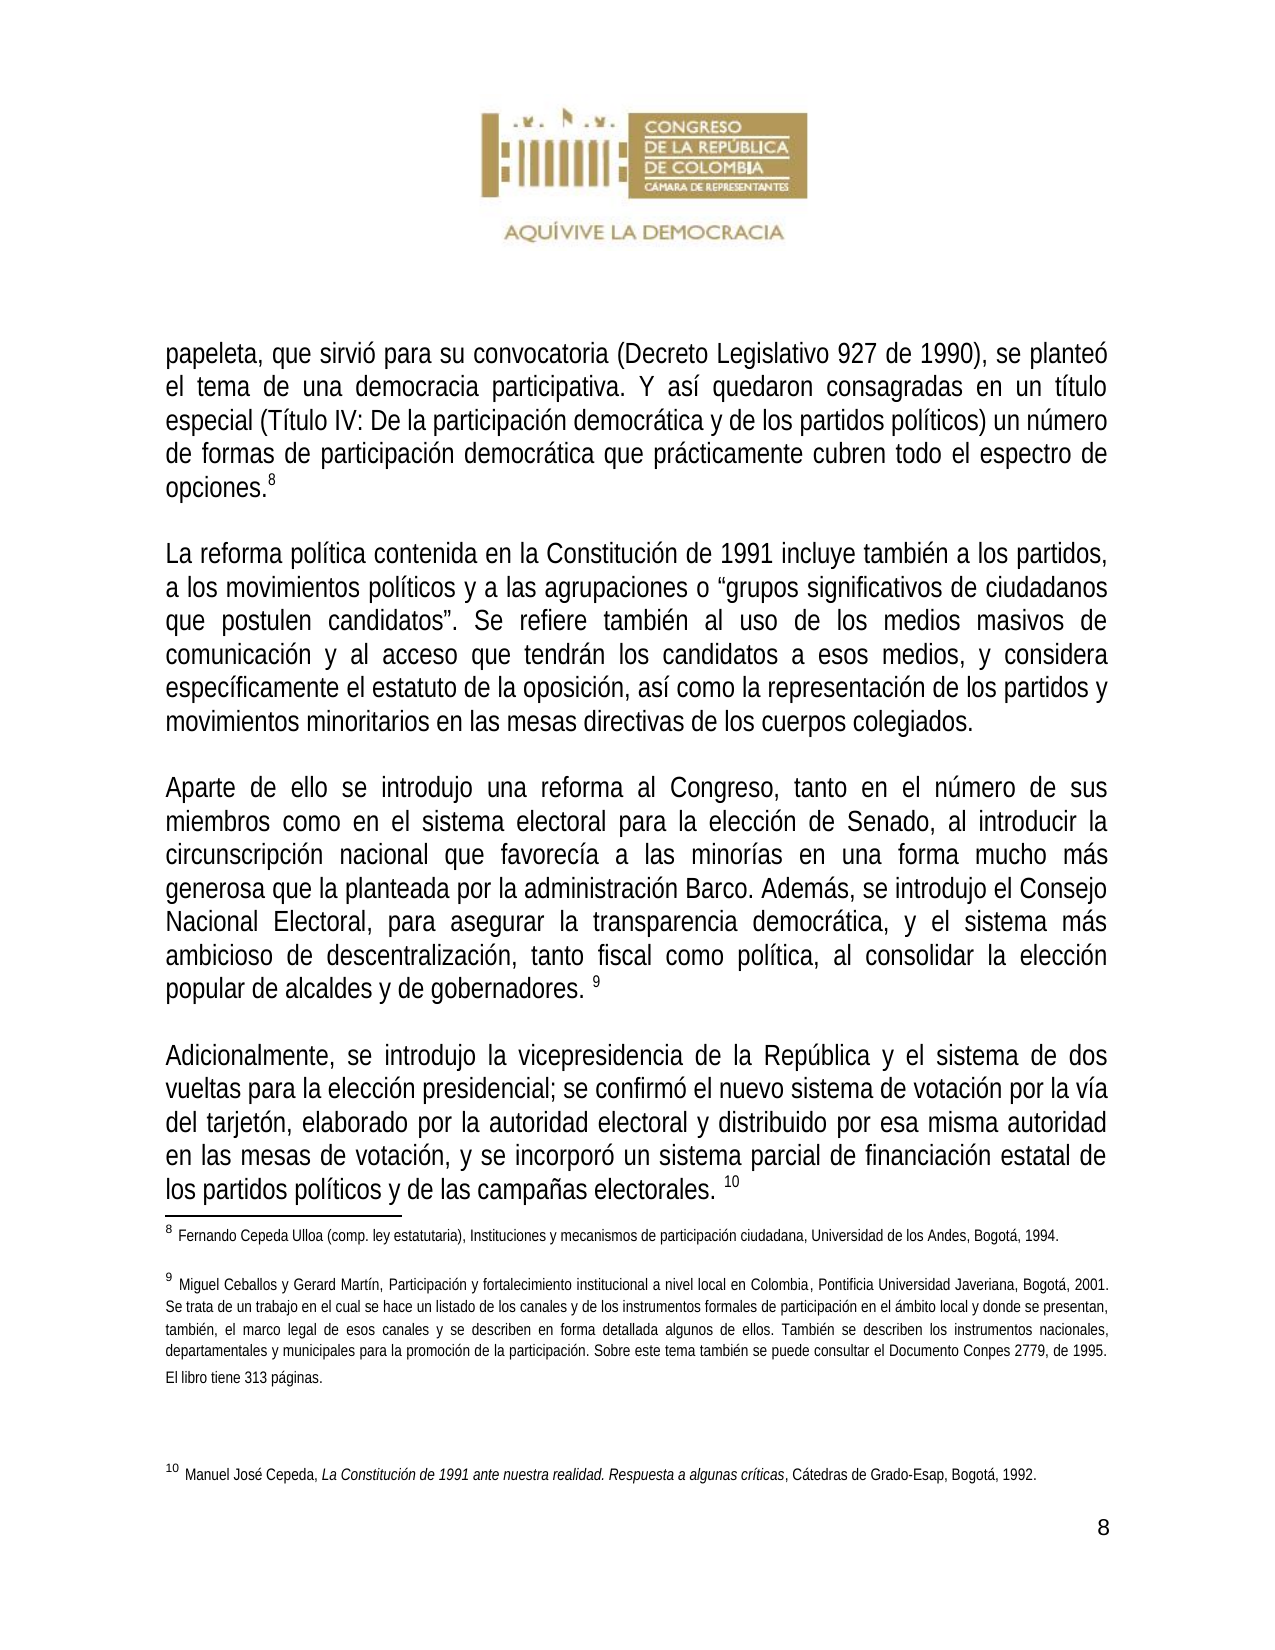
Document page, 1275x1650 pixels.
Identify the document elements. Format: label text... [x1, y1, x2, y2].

picture [458, 94, 817, 251]
text La reforma política contenida en la Constitución de 1991 incluye también a los partidos, a los movimientos políticos y a las agrupaciones o “grupos significativos de ciudadanos que postulen candidatos”. Se refiere también al uso de los medios masivos de comunicación y al acceso que tendrán los candidatos a esos medios, y considera específicamente el estatuto de la oposición, así como la representación de los partidos y movimientos minoritarios en las mesas directivas de los cuerpos colegiados. [165, 537, 1109, 737]
text Adicionalmente, se introdujo la vicepresidencia de la República y el sistema de dos vueltas para la elección presidencial; se confirmó el nuevo sistema de votación por la vía del tarjetón, elaborado por la autoridad electoral y distribuido por esa misma autoridad en las mesas de votación, y se incorporó un sistema parcial de financiación estatal de los partidos políticos y de las campañas electorales. [165, 1038, 1109, 1205]
text Aparte de ello se introdujo una reforma al Congreso, tanto en el número de sus miembros como en el sistema electoral para la elección de Senado, al introducir la circunscripción nacional que favorecía a las minorías en una forma mucho más generosa que la planteada por la administración Barco. Además, se introdujo el Consejo Nacional Electoral, para asegurar la transparencia democrática, y el sistema más ambicioso de descentralización, tanto fiscal como política, al consolidar la elección popular de alcaldes y de gobernadores. [165, 771, 1109, 1005]
